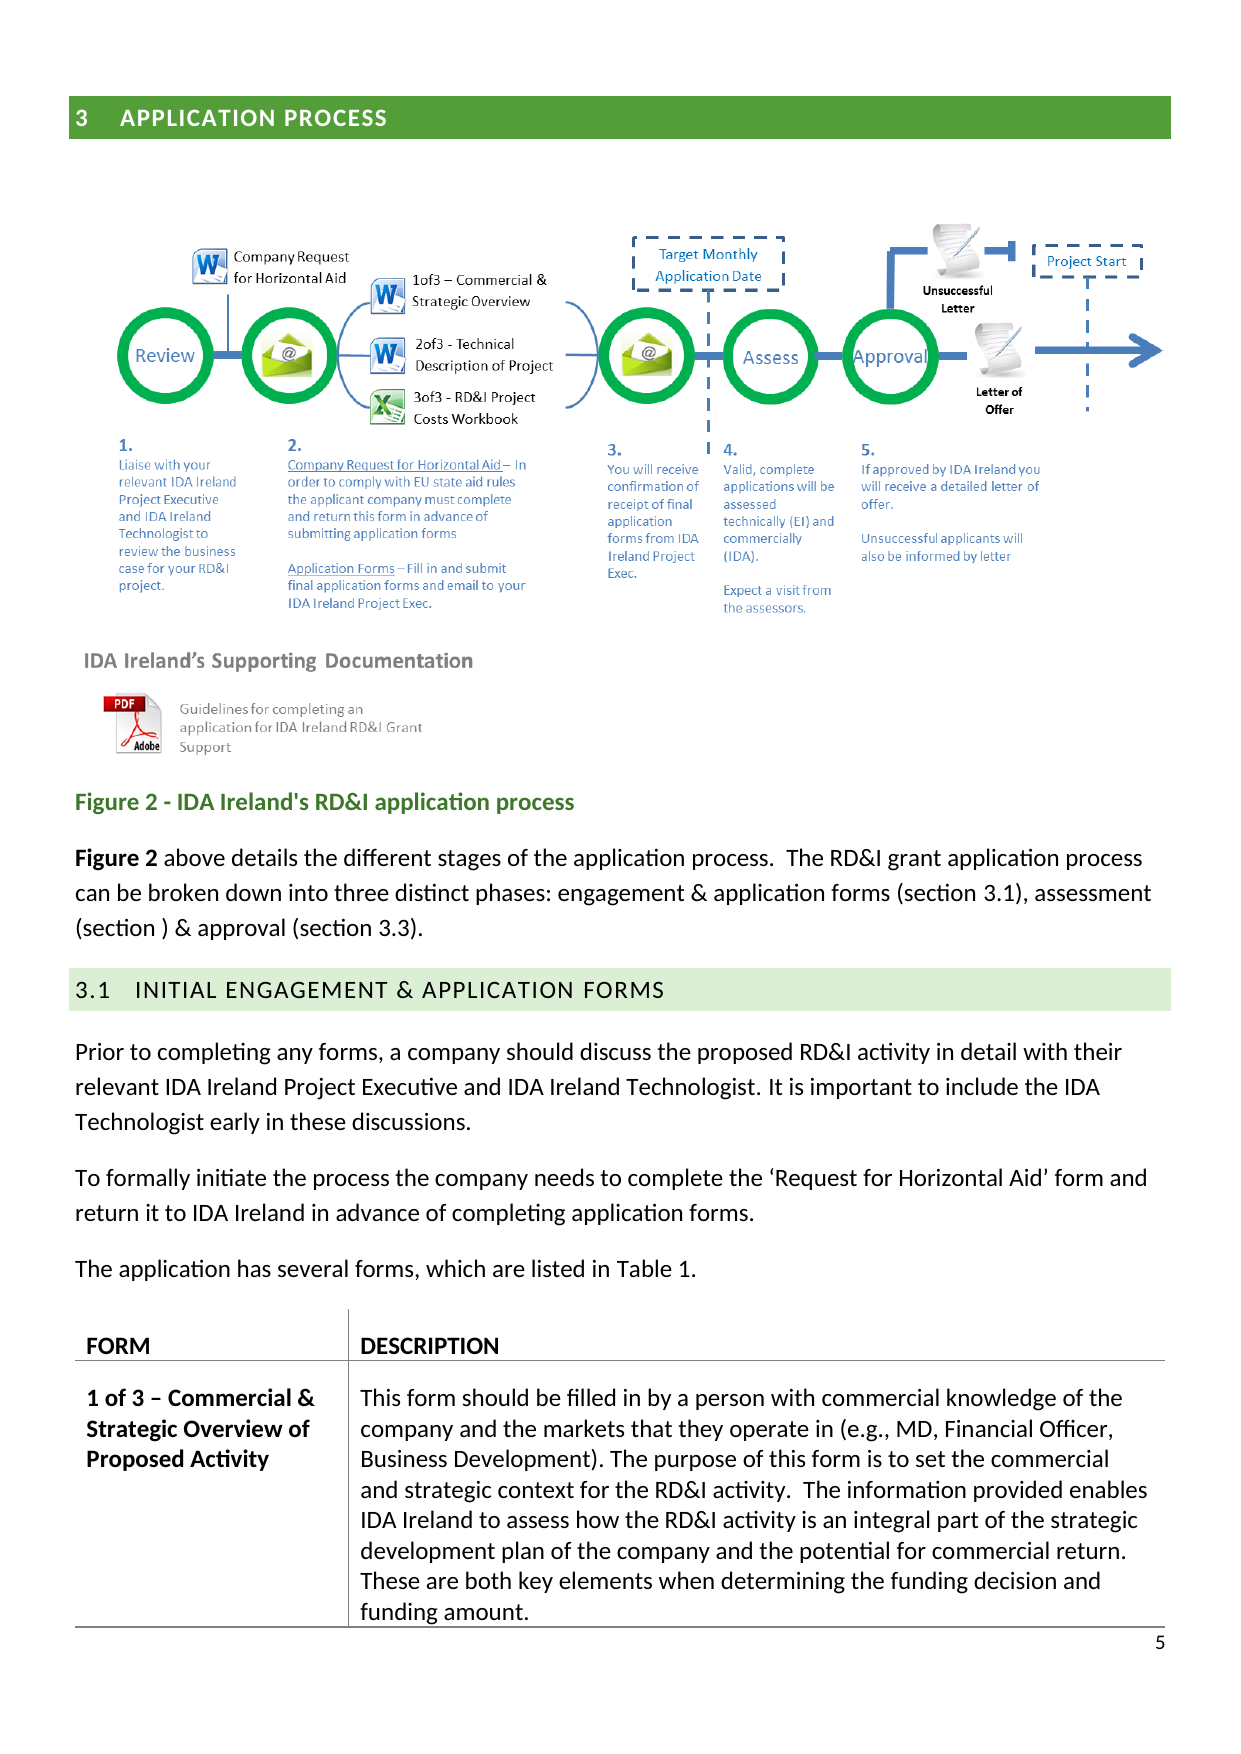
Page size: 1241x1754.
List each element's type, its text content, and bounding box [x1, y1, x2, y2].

text The application has several forms, which are listed in Table 1. [75, 1253, 1165, 1284]
subtitle Application Process [75, 102, 1165, 133]
text Figure 2 - IDA Ireland's RD&I application process [75, 787, 1165, 817]
subtitle Initial Engagement & Application Forms [75, 975, 1165, 1005]
table_cell This form should be filled in by a person with commercial knowledge of the company and the markets that they operate in (e.g., MD, Financial Officer, Business Development). The purpose of this form is to set the commercial and strategic context for the RD&I activity. The information provided enables IDA Ireland to assess how the RD&I activity is an integral part of the strategic development plan of the company and the potential for commercial return. These are both key elements when determining the funding decision and funding amount. [349, 1361, 1165, 1626]
table_cell 1 of 3 – Commercial & Strategic Overview of Proposed Activity [75, 1361, 348, 1626]
table_header DESCRIPTION [349, 1309, 1165, 1360]
table_header FORM [75, 1309, 348, 1360]
picture [75, 220, 1167, 762]
text To formally initiate the process the company needs to complete the ‘Request for Horizontal Aid’ form and return it to IDA Ireland in advance of completing application forms. [75, 1162, 1165, 1228]
text Prior to completing any forms, a company should discuss the proposed RD&I activity in detail with their relevant IDA Ireland Project Executive and IDA Ireland Technologist. It is important to include the IDA Technologist early in these discussions. [75, 1037, 1165, 1137]
text Figure 2 above details the different stages of the application process. The RD&I grant application process can be broken down into three distinct phases: engagement & application forms (section 3.1), assessment (section 3.2) & approval (section 3.3). [75, 842, 1165, 943]
